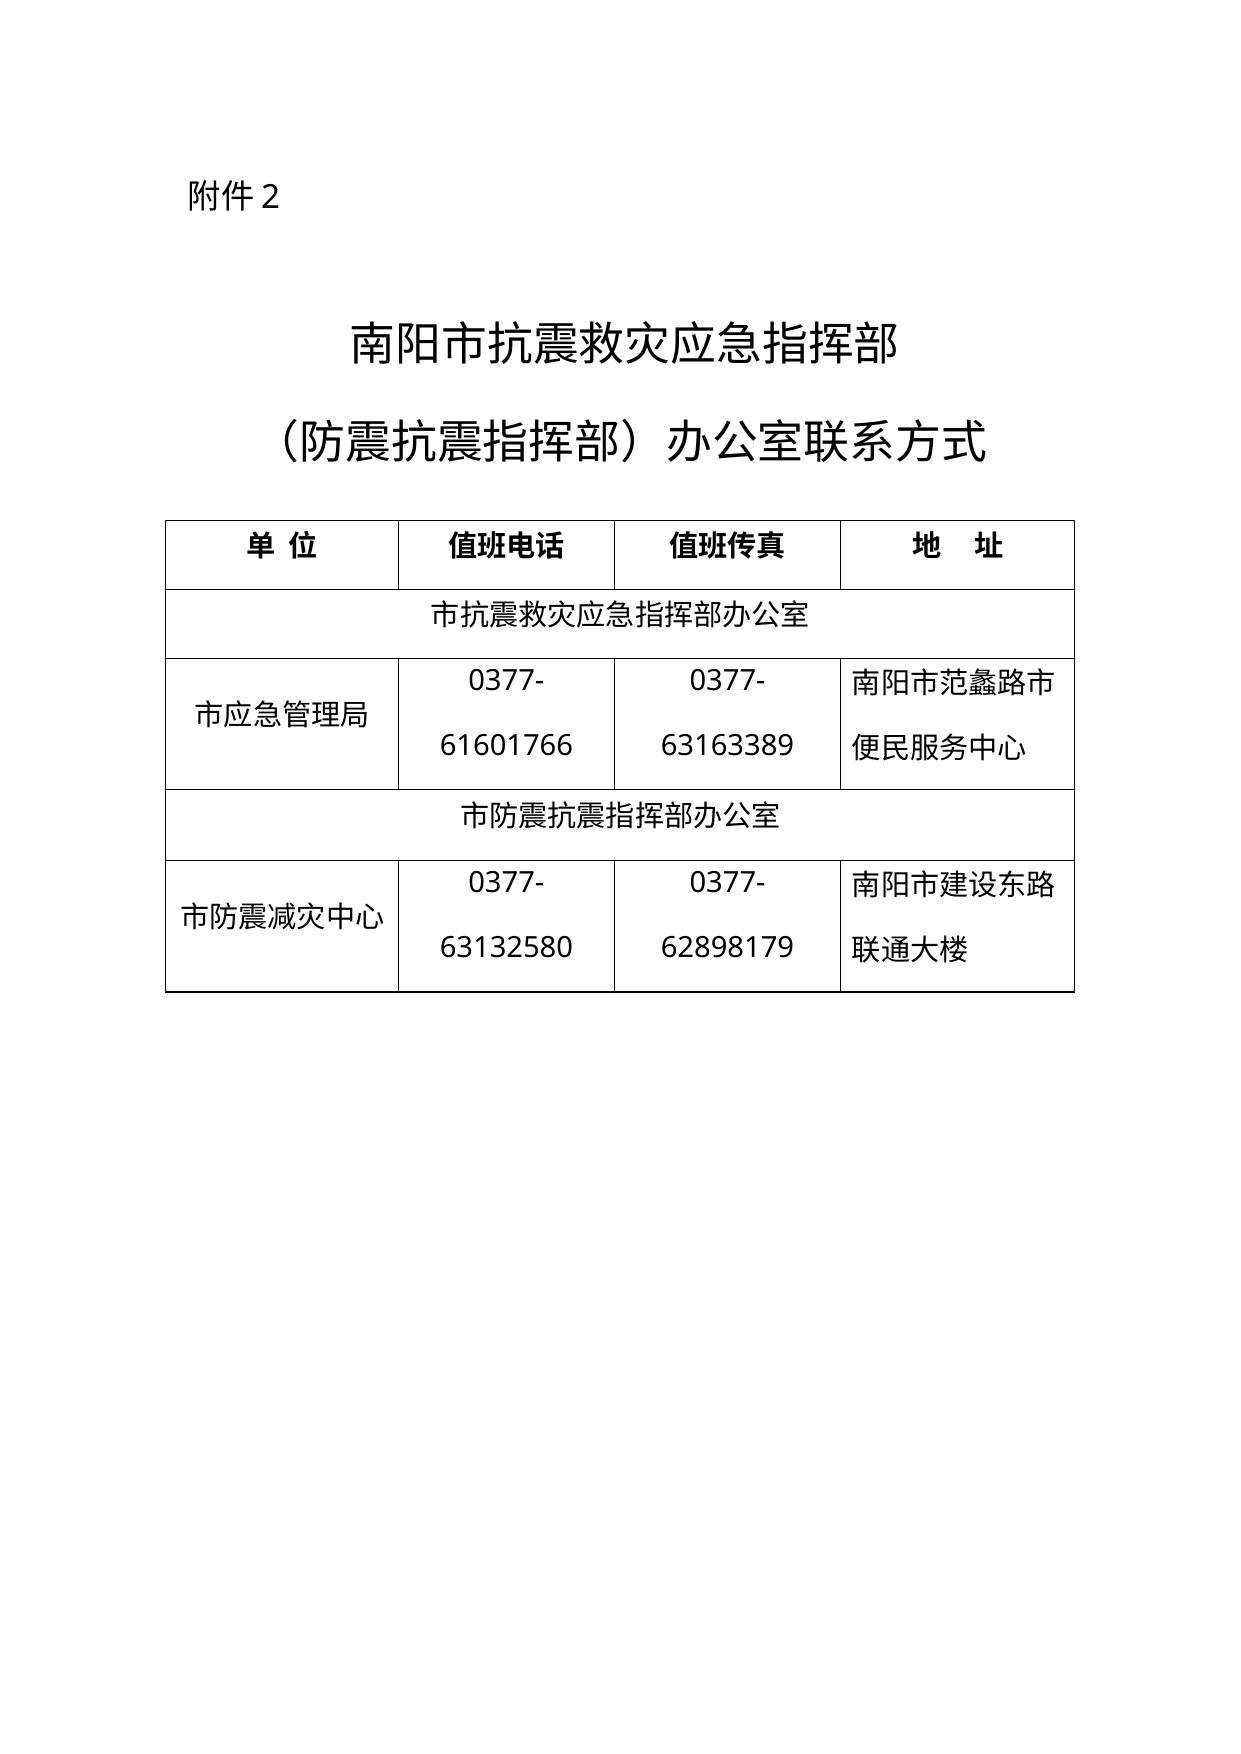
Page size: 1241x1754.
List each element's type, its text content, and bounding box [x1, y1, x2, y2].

table_header 值班电话 [399, 521, 614, 589]
table_cell 市防震减灾中心 [166, 861, 398, 991]
table_cell 0377-61601766 [399, 659, 614, 789]
table_cell 0377-63132580 [399, 861, 614, 991]
text 附件2 [187, 162, 1053, 227]
table_cell 南阳市范蠡路市便民服务中心 [841, 659, 1074, 789]
table_cell 南阳市建设东路联通大楼 [841, 861, 1074, 991]
table_cell 0377-63163389 [615, 659, 840, 789]
table_cell 0377-62898179 [615, 861, 840, 991]
table_cell 市防震抗震指挥部办公室 [166, 790, 1074, 860]
table_header 地 址 [841, 521, 1074, 589]
text （防震抗震指挥部）办公室联系方式 [187, 389, 1053, 487]
table_cell 市应急管理局 [166, 659, 398, 789]
table_header 值班传真 [615, 521, 840, 589]
table_header 单 位 [166, 521, 398, 589]
text 南阳市抗震救灾应急指挥部 [187, 292, 1053, 389]
table_cell 市抗震救灾应急指挥部办公室 [166, 590, 1074, 658]
